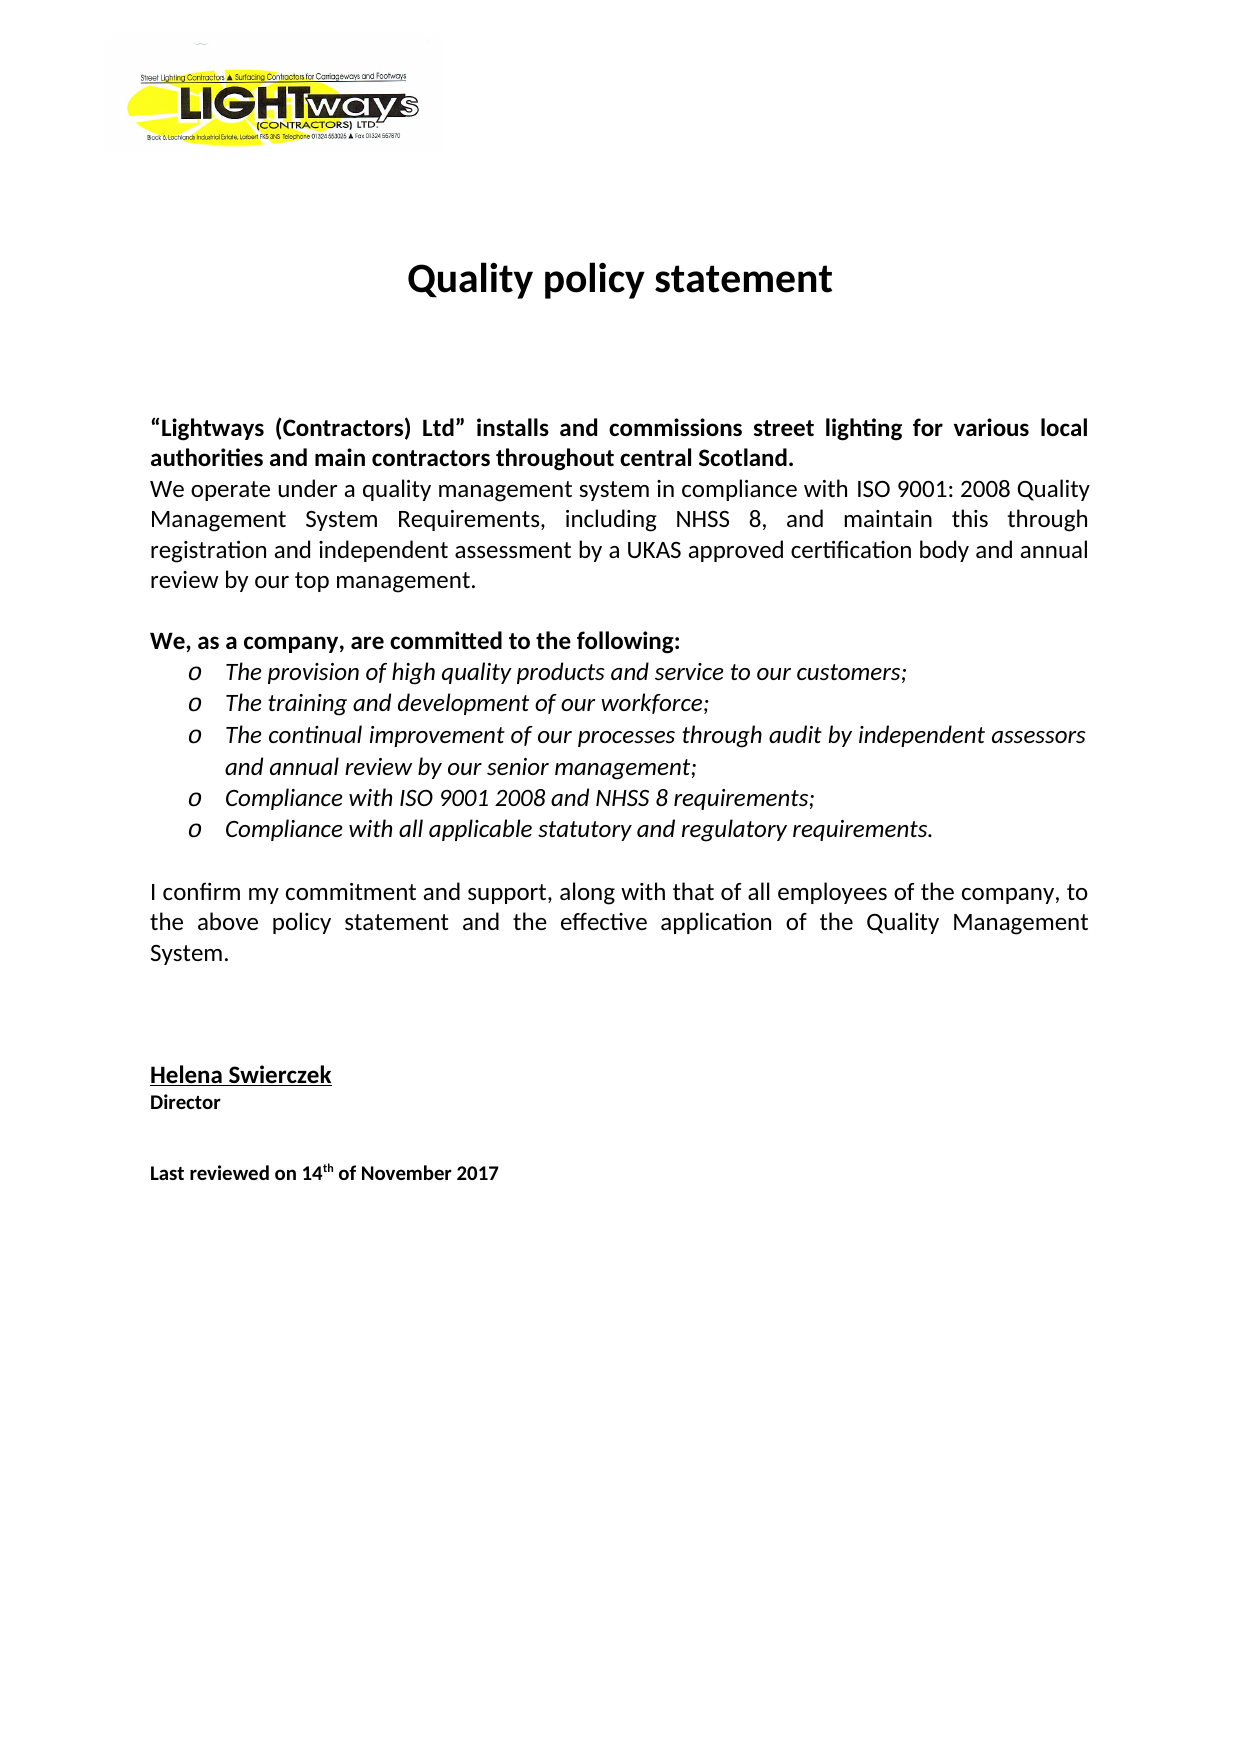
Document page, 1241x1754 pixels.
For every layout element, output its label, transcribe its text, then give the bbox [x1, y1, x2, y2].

list The continual improvement of our processes through audit by independent assessors and annual review by our senior management; [187, 719, 1090, 782]
text Last reviewed on 14th of November 2017 [150, 1161, 1090, 1186]
list The training and development of our workforce; [187, 688, 1090, 719]
text I confirm my commitment and support, along with that of all employees of the company, to the above policy statement and the effective application of the Quality Management System. [150, 876, 1090, 967]
list The provision of high quality products and service to our customers; [187, 656, 1090, 688]
list Compliance with all applicable statutory and regulatory requirements. [187, 813, 1090, 845]
text “Lightways (Contractors) Ltd” installs and commissions street lighting for various local authorities and main contractors throughout central Scotland. [150, 412, 1090, 473]
text We operate under a quality management system in compliance with ISO 9001: 2008 Quality Management System Requirements, including NHSS 8, and maintain this through registration and independent assessment by a UKAS approved certification body and annual review by our top management. [150, 473, 1090, 595]
text Director [150, 1089, 1090, 1115]
subtitle Quality policy statement [150, 252, 1090, 302]
picture [105, 34, 443, 151]
text Helena Swierczek [150, 1059, 1090, 1089]
text We, as a company, are committed to the following: [150, 625, 1090, 656]
list Compliance with ISO 9001 2008 and NHSS 8 requirements; [187, 782, 1090, 813]
